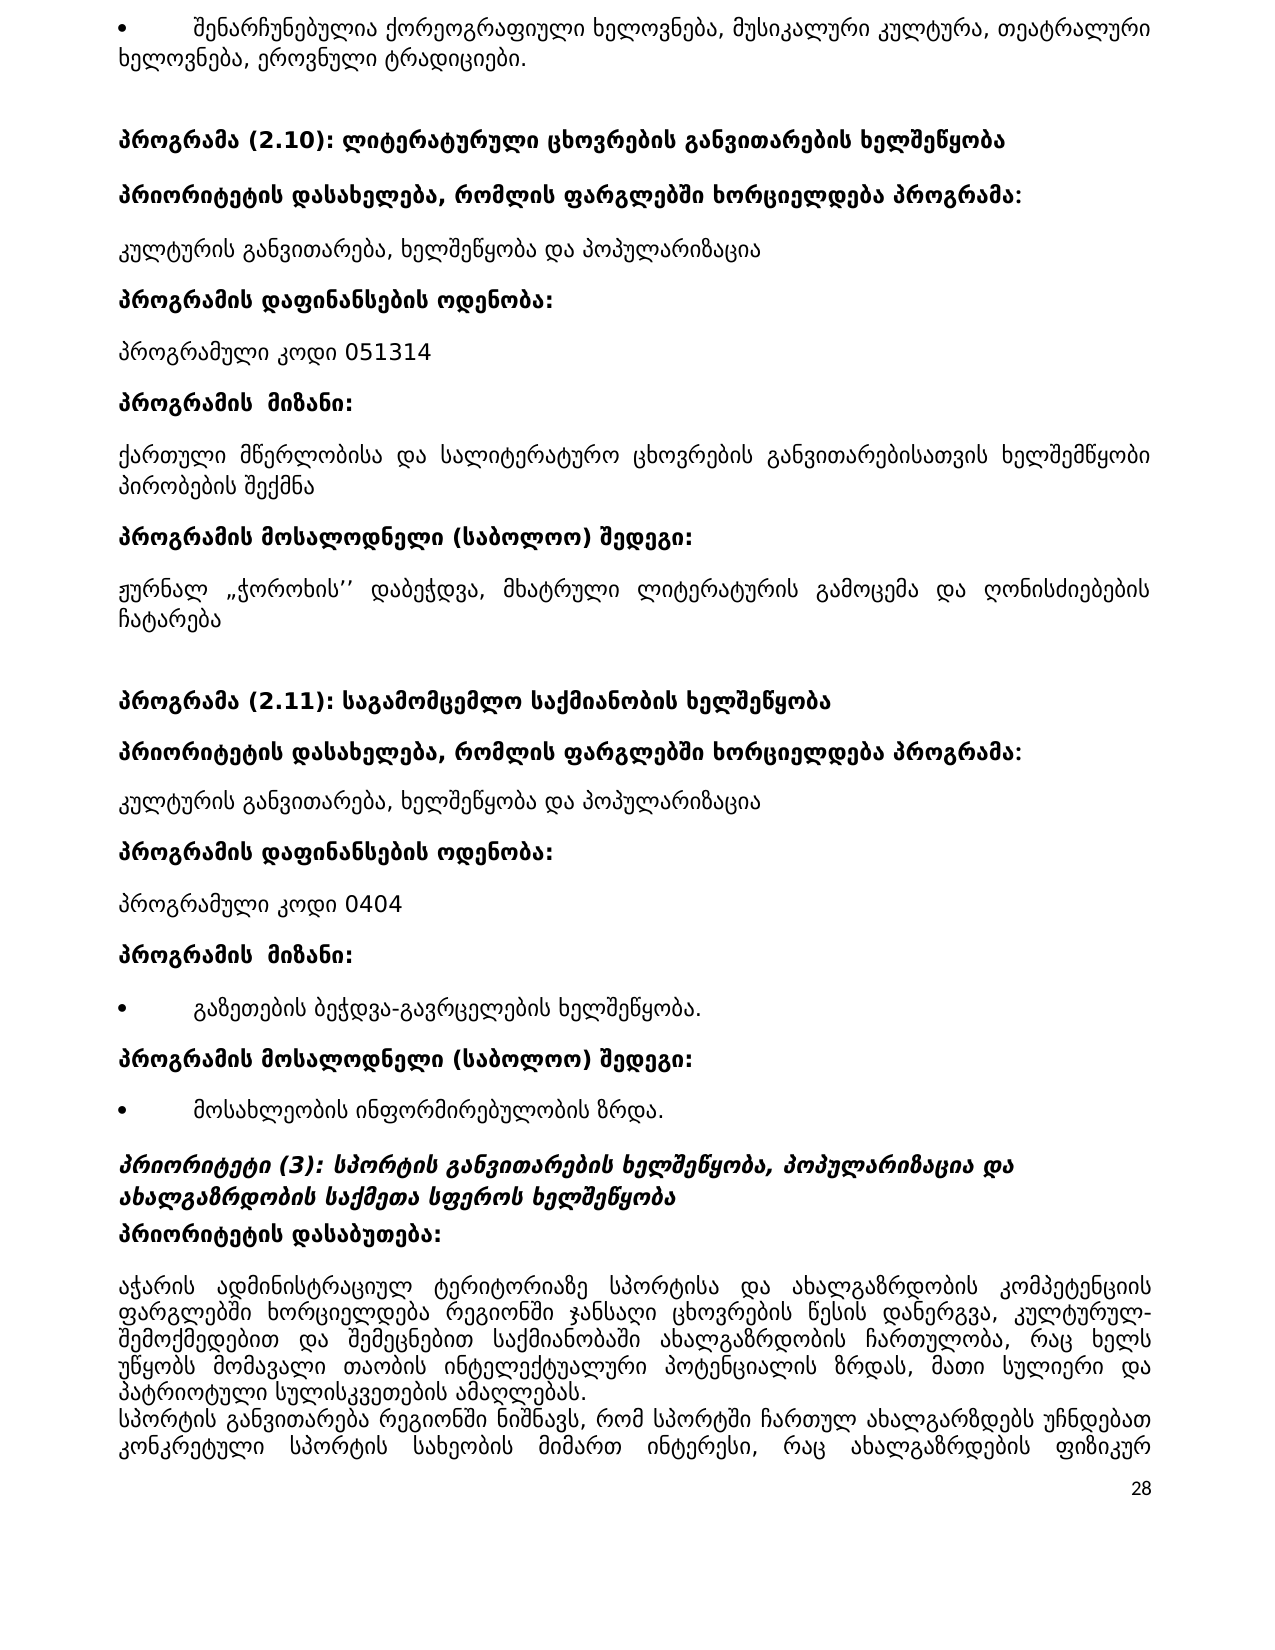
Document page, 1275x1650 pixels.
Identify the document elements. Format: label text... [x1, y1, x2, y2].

text პროგრამის მოსალოდნელი (საბოლოო) შედეგი: [118, 524, 1152, 551]
text პროგრამის დაფინანსების ოდენობა: [118, 287, 1152, 314]
list გაზეთების ბეჭდვა-გავრცელების ხელშეწყობა. [118, 995, 1152, 1021]
subtitle პრიორიტეტი (3): სპორტის განვითარების ხელშეწყობა, პოპულარიზაცია და ახალგაზრდობის საქმეთა სფეროს ხელშეწყობა [118, 1149, 1152, 1211]
text პროგრამის დაფინანსების ოდენობა: [118, 839, 1152, 866]
text კულტურის განვითარება, ხელშეწყობა და პოპულარიზაცია [118, 788, 1152, 815]
text პროგრამული კოდი 0404 [118, 891, 1152, 918]
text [118, 1406, 1152, 1459]
text პროგრამის მიზანი: [118, 390, 1152, 417]
text აჭარის ადმინისტრაციულ ტერიტორიაზე სპორტისა და ახალგაზრდობის კომპეტენციის ფარგლებში ხორციელდება რეგიონში ჯანსაღი ცხოვრების წესის დანერგვა, კულტურულ-შემოქმედებით და შემეცნებით საქმიანობაში ახალგაზრდობის ჩართულობა, რაც ხელს უწყობს მომავალი თაობის ინტელექტუალური პოტენციალის ზრდას, მათი სულიერი და პატრიოტული სულისკვეთების ამაღლებას. [118, 1273, 1152, 1406]
text პროგრამა (2.10): ლიტერატურული ცხოვრების განვითარების ხელშეწყობა [118, 127, 1152, 154]
list მოსახლეობის ინფორმირებულობის ზრდა. [118, 1098, 1152, 1124]
text პროგრამის მოსალოდნელი (საბოლოო) შედეგი: [118, 1046, 1152, 1073]
text პრიორიტეტის დასახელება, რომლის ფარგლებში ხორციელდება პროგრამა: [118, 179, 1152, 210]
list შენარჩუნებულია ქორეოგრაფიული ხელოვნება, მუსიკალური კულტურა, თეატრალური ხელოვნება, ეროვნული ტრადიციები. [118, 15, 1152, 72]
text პროგრამის მიზანი: [118, 942, 1152, 969]
text პროგრამული კოდი 051314 [118, 339, 1152, 365]
text პრიორიტეტის დასაბუთება: [118, 1221, 1152, 1248]
text კულტურის განვითარება, ხელშეწყობა და პოპულარიზაცია [118, 236, 1152, 262]
text პრიორიტეტის დასახელება, რომლის ფარგლებში ხორციელდება პროგრამა: [118, 736, 1152, 767]
text ქართული მწერლობისა და სალიტერატურო ცხოვრების განვითარებისათვის ხელშემწყობი პირობების შექმნა [118, 442, 1152, 499]
text პროგრამა (2.11): საგამომცემლო საქმიანობის ხელშეწყობა [118, 688, 1152, 715]
list ჟურნალ „ჭოროხის’’ დაბეჭდვა, მხატრული ლიტერატურის გამოცემა და ღონისძიებების ჩატარება [118, 576, 1152, 633]
